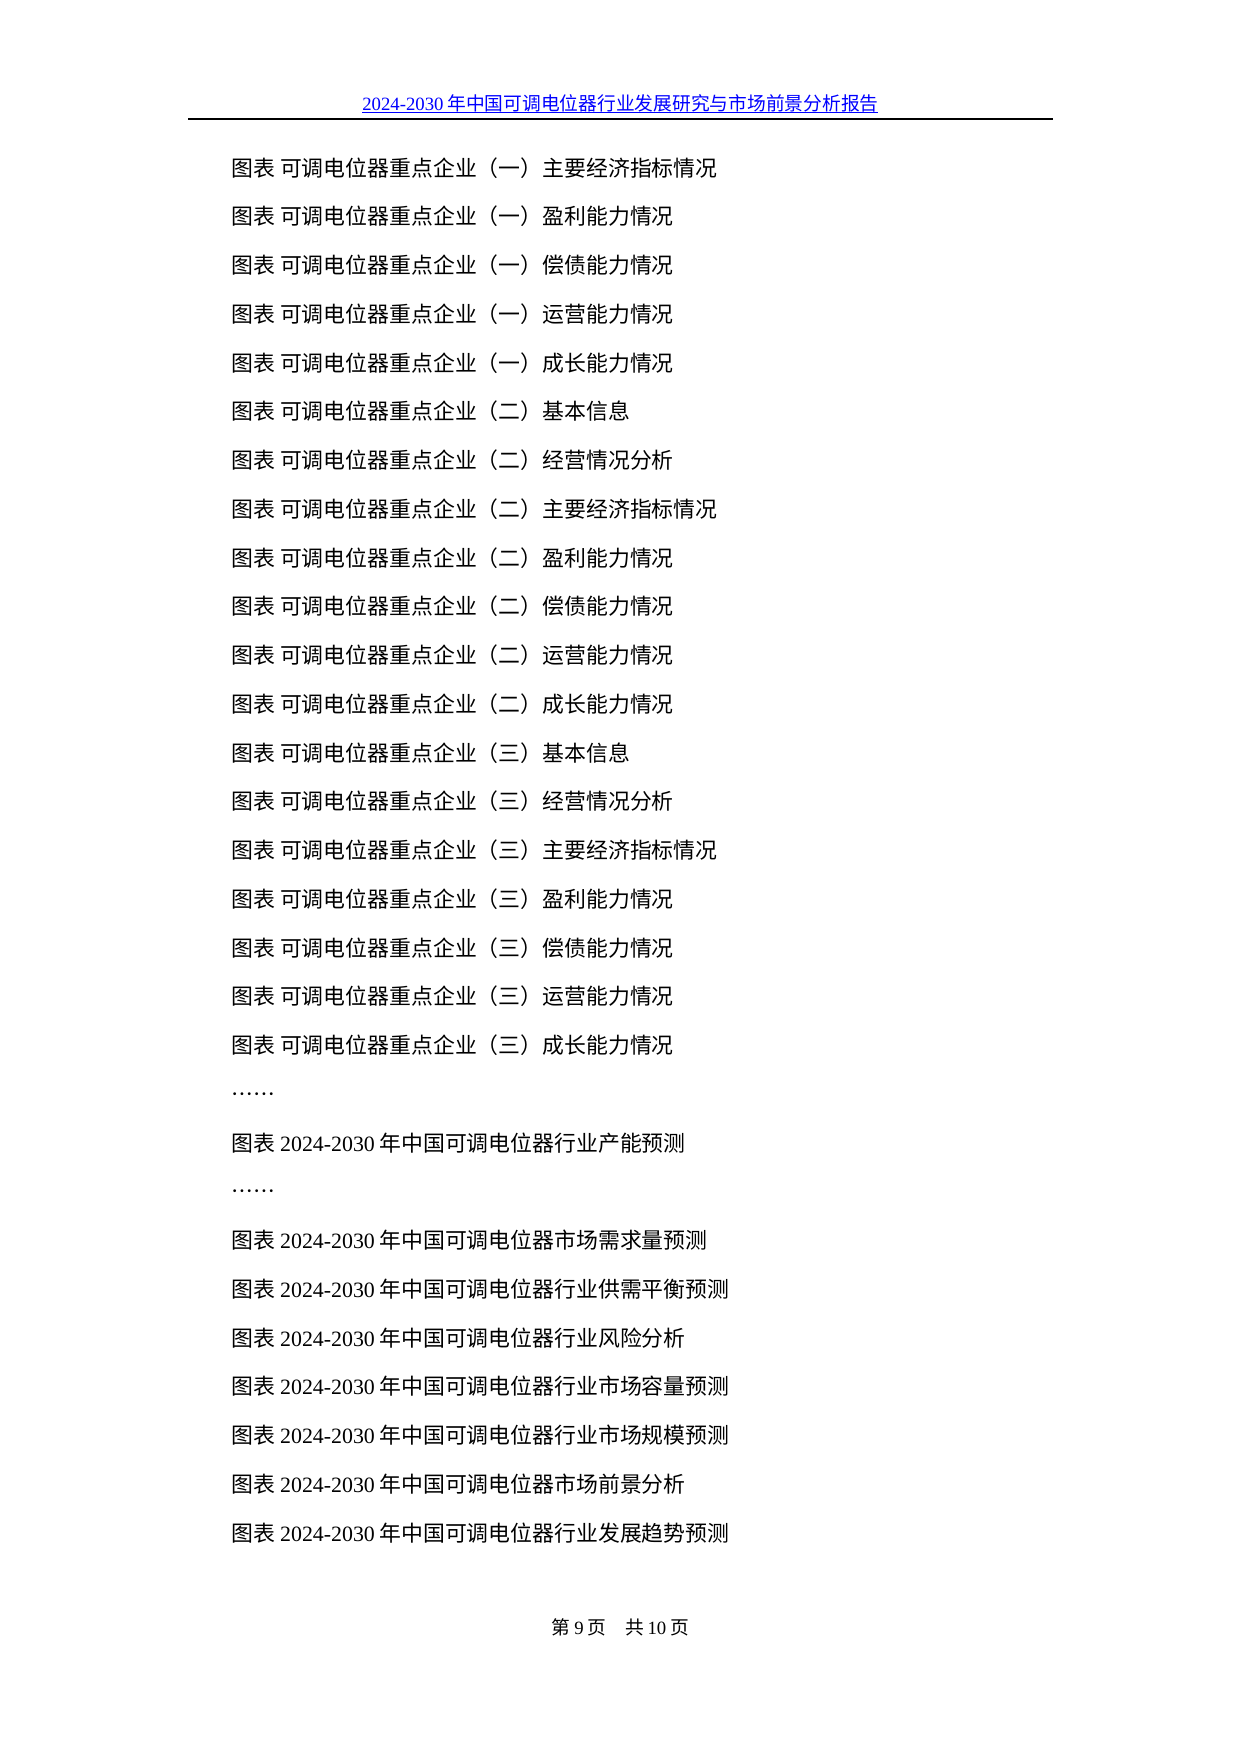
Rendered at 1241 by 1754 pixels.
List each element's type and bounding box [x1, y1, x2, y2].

text [187, 150, 1053, 1548]
